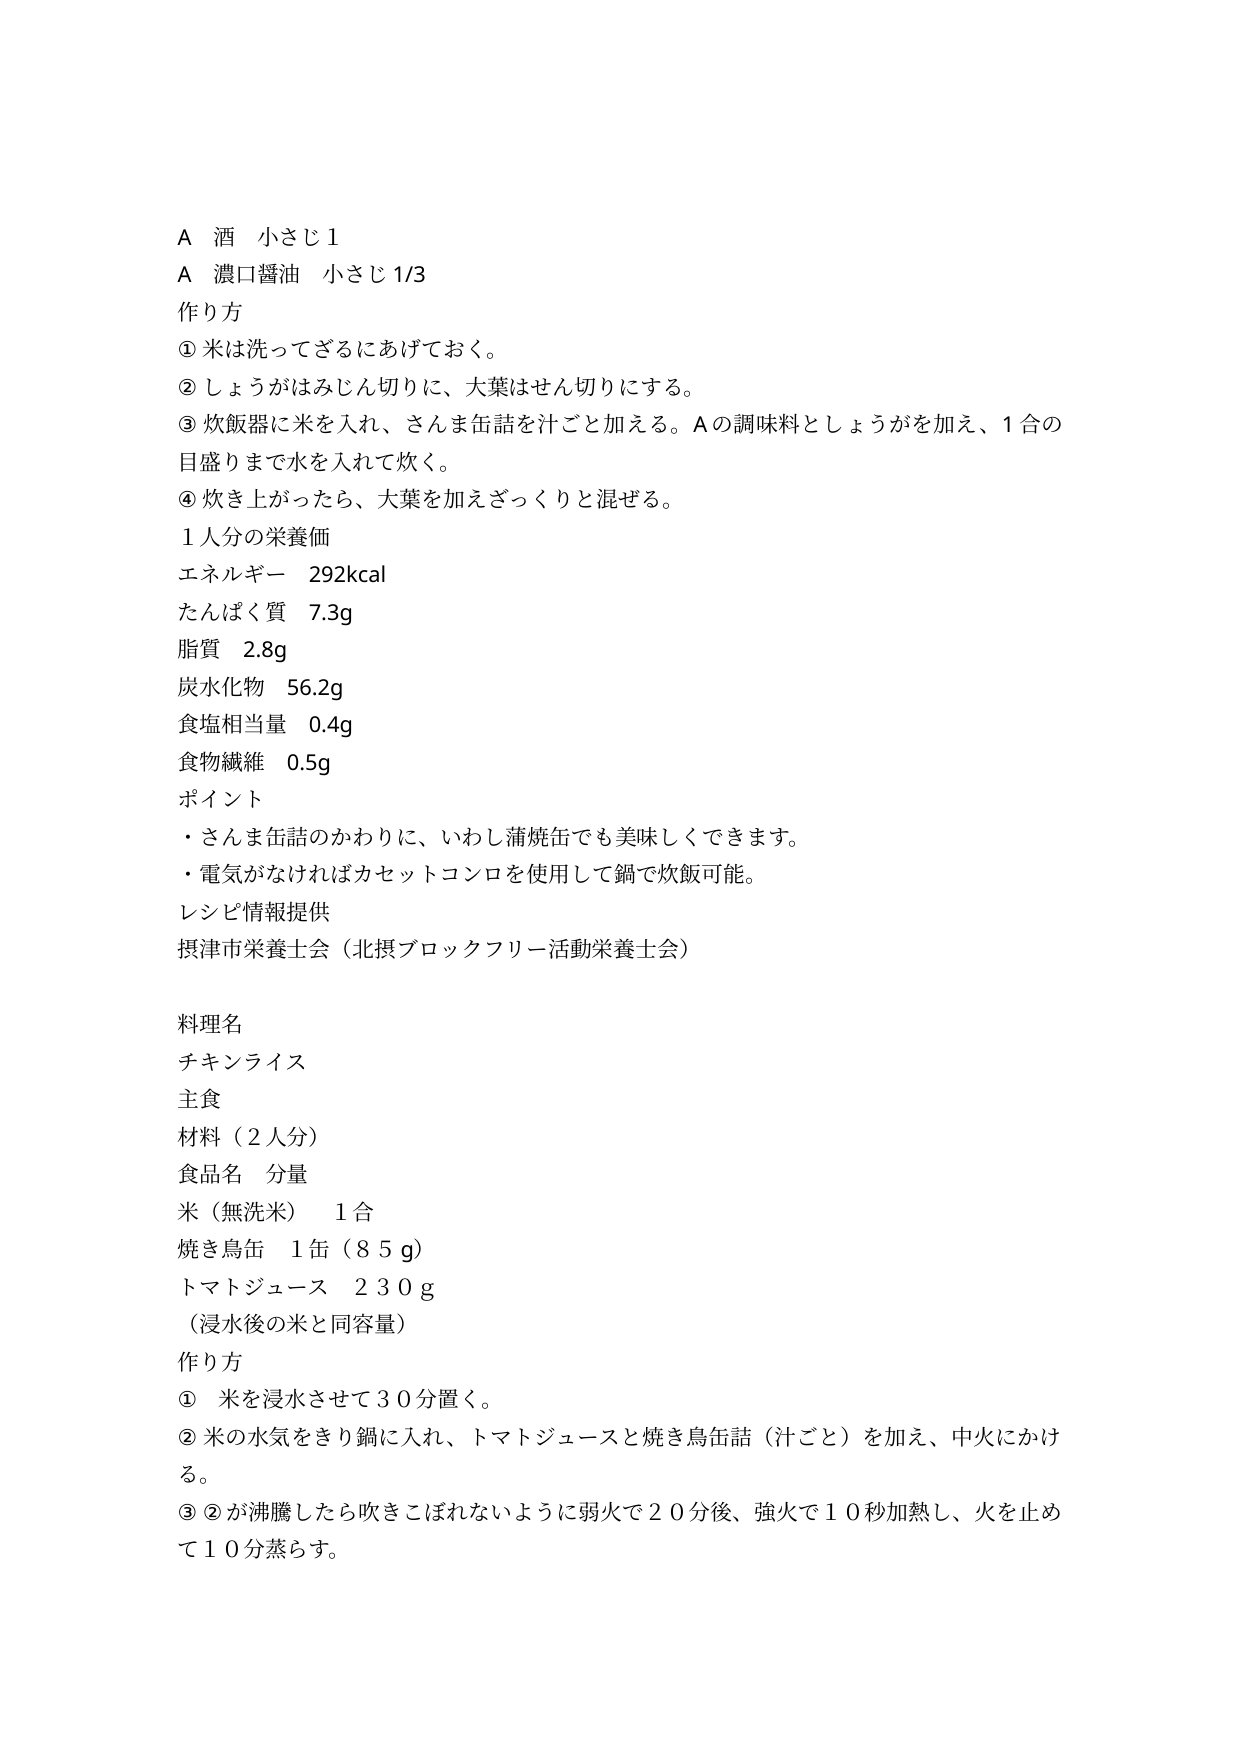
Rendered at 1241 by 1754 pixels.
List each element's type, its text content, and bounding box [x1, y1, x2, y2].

text 米（無洗米） １合 [177, 1192, 1063, 1229]
text 炭水化物 56.2g [177, 667, 1063, 704]
text チキンライス [177, 1042, 1063, 1079]
text たんぱく質 7.3g [177, 592, 1063, 629]
text ② しょうがはみじん切りに、大葉はせん切りにする。 [177, 367, 1063, 404]
text A 酒 小さじ１ [177, 217, 1063, 254]
text ① 米を浸水させて３０分置く。 [177, 1379, 1063, 1417]
text 焼き鳥缶 １缶（８５g） [177, 1229, 1063, 1267]
text 材料（２人分） [177, 1117, 1063, 1154]
text 食塩相当量 0.4g [177, 704, 1063, 742]
text 作り方 [177, 1342, 1063, 1379]
text 脂質 2.8g [177, 629, 1063, 667]
text 作り方 [177, 292, 1063, 329]
text 主食 [177, 1079, 1063, 1117]
text （浸水後の米と同容量） [177, 1304, 1063, 1342]
text A 濃口醤油 小さじ1/3 [177, 254, 1063, 292]
text 料理名 [177, 1004, 1063, 1042]
text 食物繊維 0.5g [177, 742, 1063, 779]
text エネルギー 292kcal [177, 554, 1063, 592]
text ポイント [177, 779, 1063, 817]
text ④ 炊き上がったら、大葉を加えざっくりと混ぜる。 [177, 479, 1063, 517]
text レシピ情報提供 [177, 892, 1063, 929]
text １人分の栄養価 [177, 517, 1063, 554]
text 摂津市栄養士会（北摂ブロックフリー活動栄養士会） [177, 929, 1063, 967]
text ・電気がなければカセットコンロを使用して鍋で炊飯可能。 [177, 854, 1063, 892]
text ③ 炊飯器に米を入れ、さんま缶詰を汁ごと加える。Aの調味料としょうがを加え、1合の目盛りまで水を入れて炊く。 [177, 404, 1063, 479]
text ③ ②が沸騰したら吹きこぼれないように弱火で２０分後、強火で１０秒加熱し、火を止めて１０分蒸らす。 [177, 1492, 1063, 1567]
text ・さんま缶詰のかわりに、いわし蒲焼缶でも美味しくできます。 [177, 817, 1063, 854]
text ① 米は洗ってざるにあげておく。 [177, 329, 1063, 367]
text ② 米の水気をきり鍋に入れ、トマトジュースと焼き鳥缶詰（汁ごと）を加え、中火にかける。 [177, 1417, 1063, 1492]
text トマトジュース ２３０ｇ [177, 1267, 1063, 1304]
text 食品名 分量 [177, 1154, 1063, 1192]
